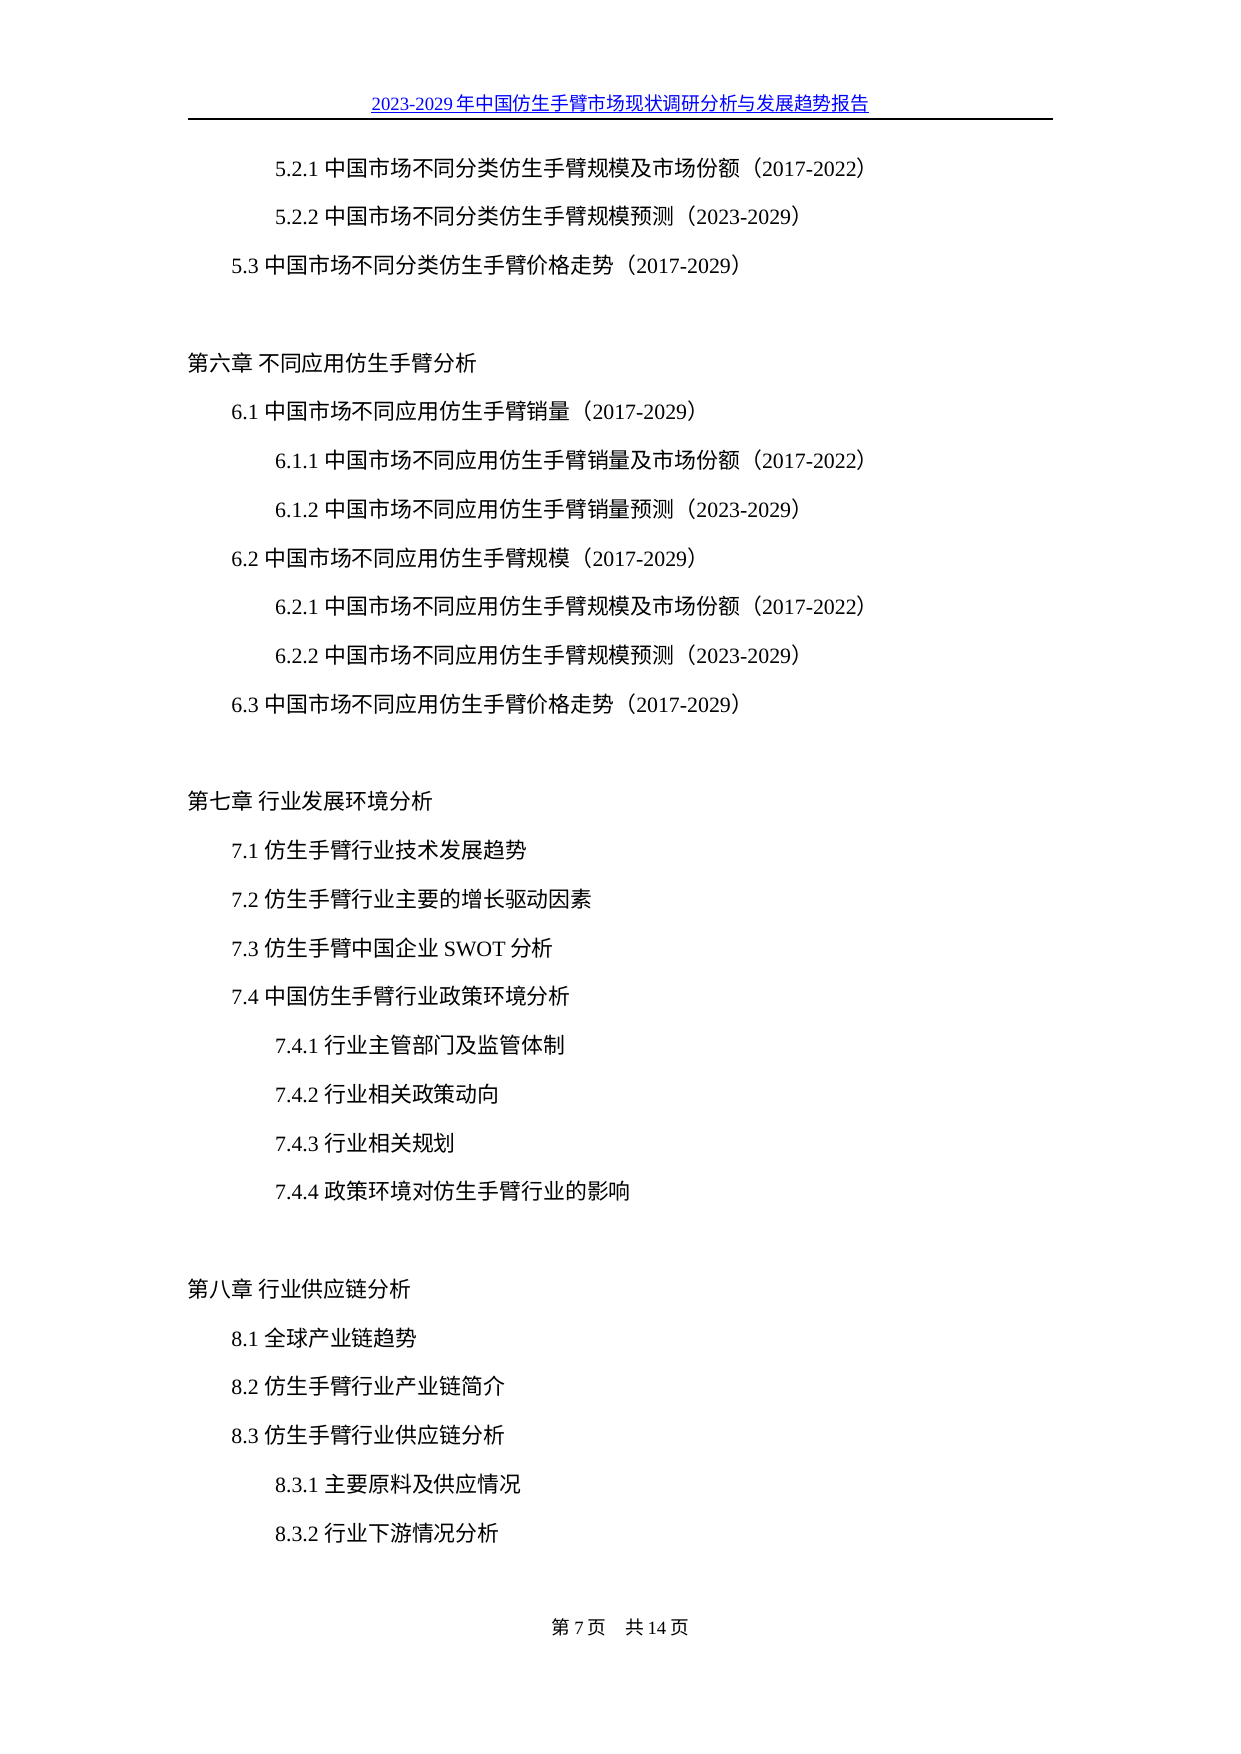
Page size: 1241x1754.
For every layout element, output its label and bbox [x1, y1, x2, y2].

text [187, 150, 1053, 1548]
